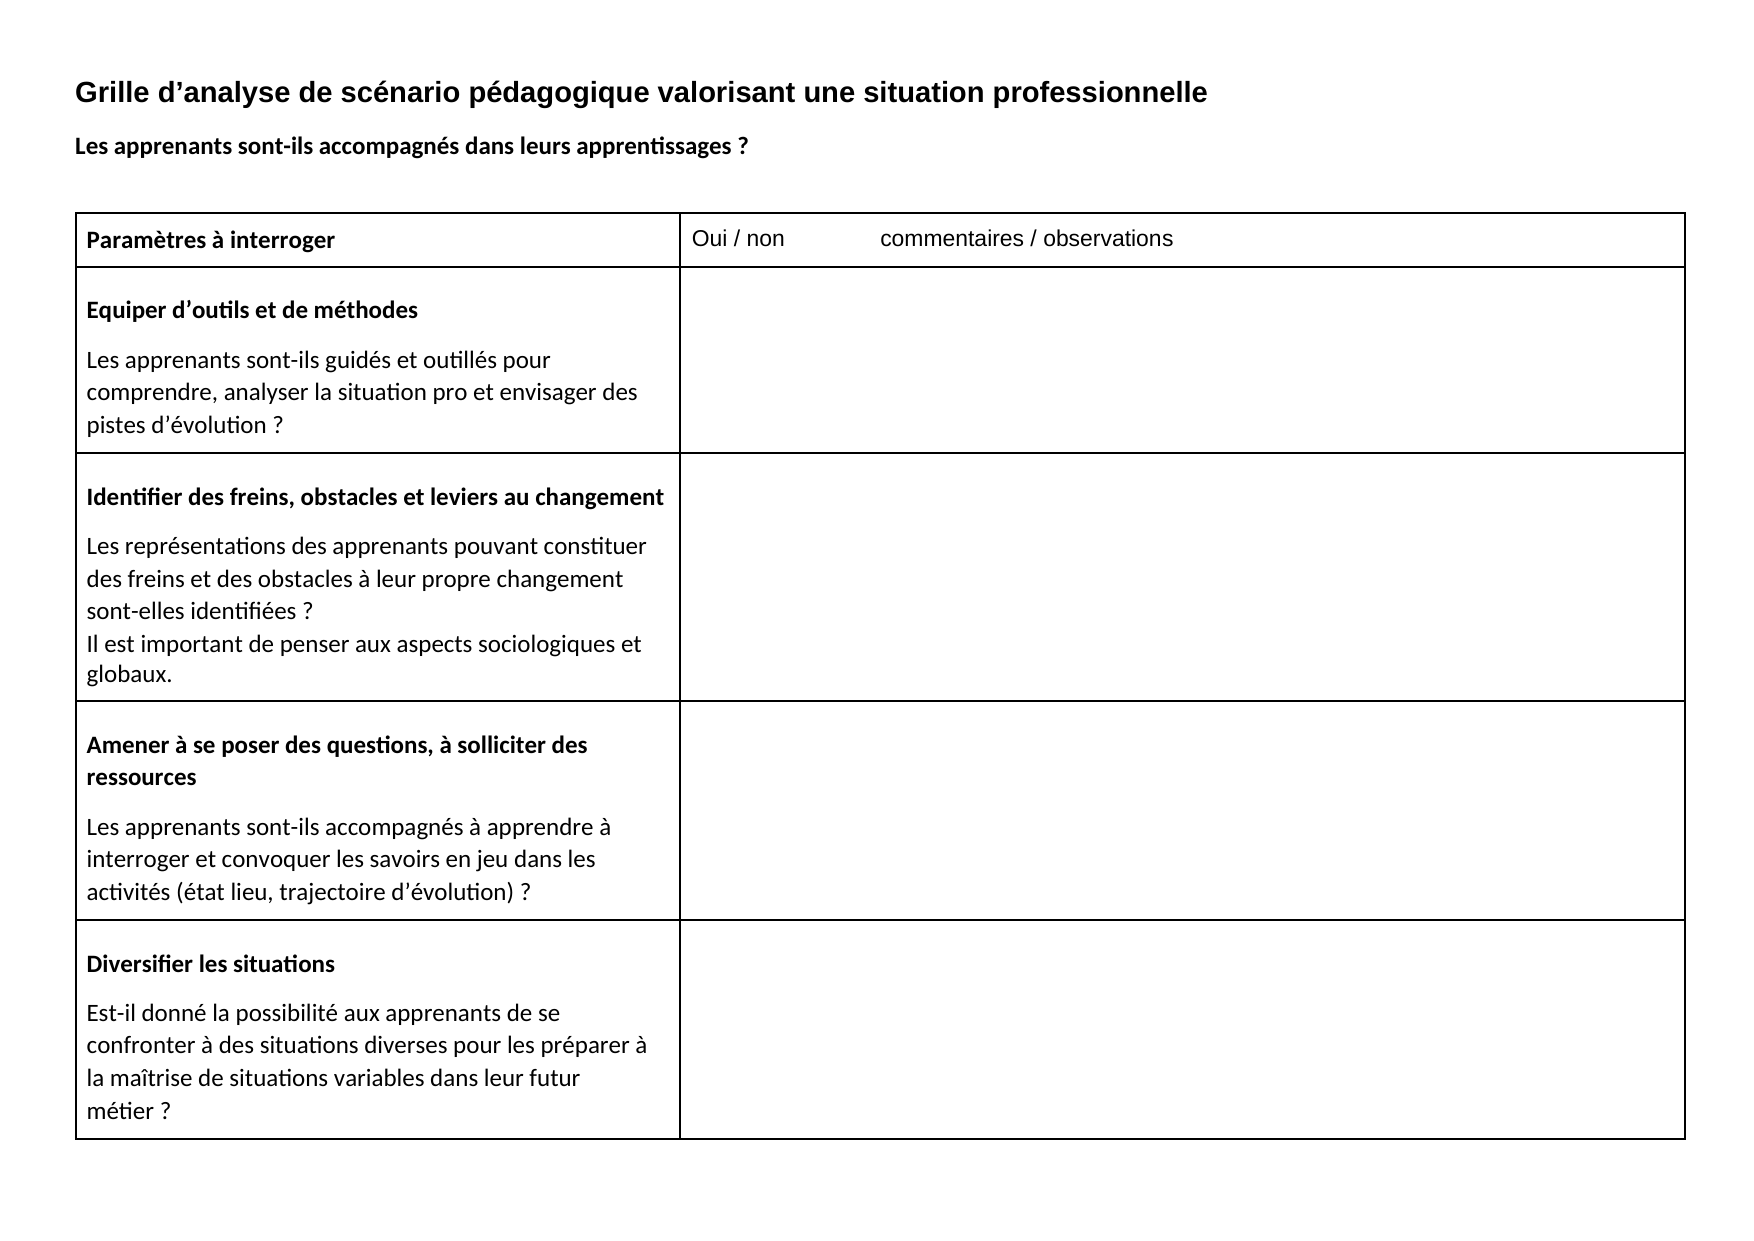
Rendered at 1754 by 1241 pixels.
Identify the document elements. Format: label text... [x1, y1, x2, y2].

table_header Oui / non commentaires / observations [681, 214, 1684, 266]
table_cell Diversifier les situations Est-il donné la possibilité aux apprenants de se confronter à des situations diverses pour les préparer à la maîtrise de situations variables dans leur futur métier ? [77, 921, 679, 1137]
table_cell Equiper d’outils et de méthodes Les apprenants sont-ils guidés et outillés pour comprendre, analyser la situation pro et envisager des pistes d’évolution ? [77, 268, 679, 452]
table_cell Amener à se poser des questions, à solliciter des ressources Les apprenants sont-ils accompagnés à apprendre à interroger et convoquer les savoirs en jeu dans les activités (état lieu, trajectoire d’évolution) ? [77, 702, 679, 918]
table_cell [681, 454, 1684, 699]
text Les apprenants sont-ils accompagnés dans leurs apprentissages ? [75, 130, 1678, 161]
text Grille d’analyse de scénario pédagogique valorisant une situation professionnelle [75, 75, 1679, 108]
table_cell [681, 268, 1684, 452]
table_cell [681, 921, 1684, 1137]
table_cell Identifier des freins, obstacles et leviers au changement Les représentations des apprenants pouvant constituer des freins et des obstacles à leur propre changement sont-elles identifiées ? Il est important de penser aux aspects sociologiques et globaux. [77, 454, 679, 699]
table_header Paramètres à interroger [77, 214, 679, 266]
table_cell [681, 702, 1684, 918]
